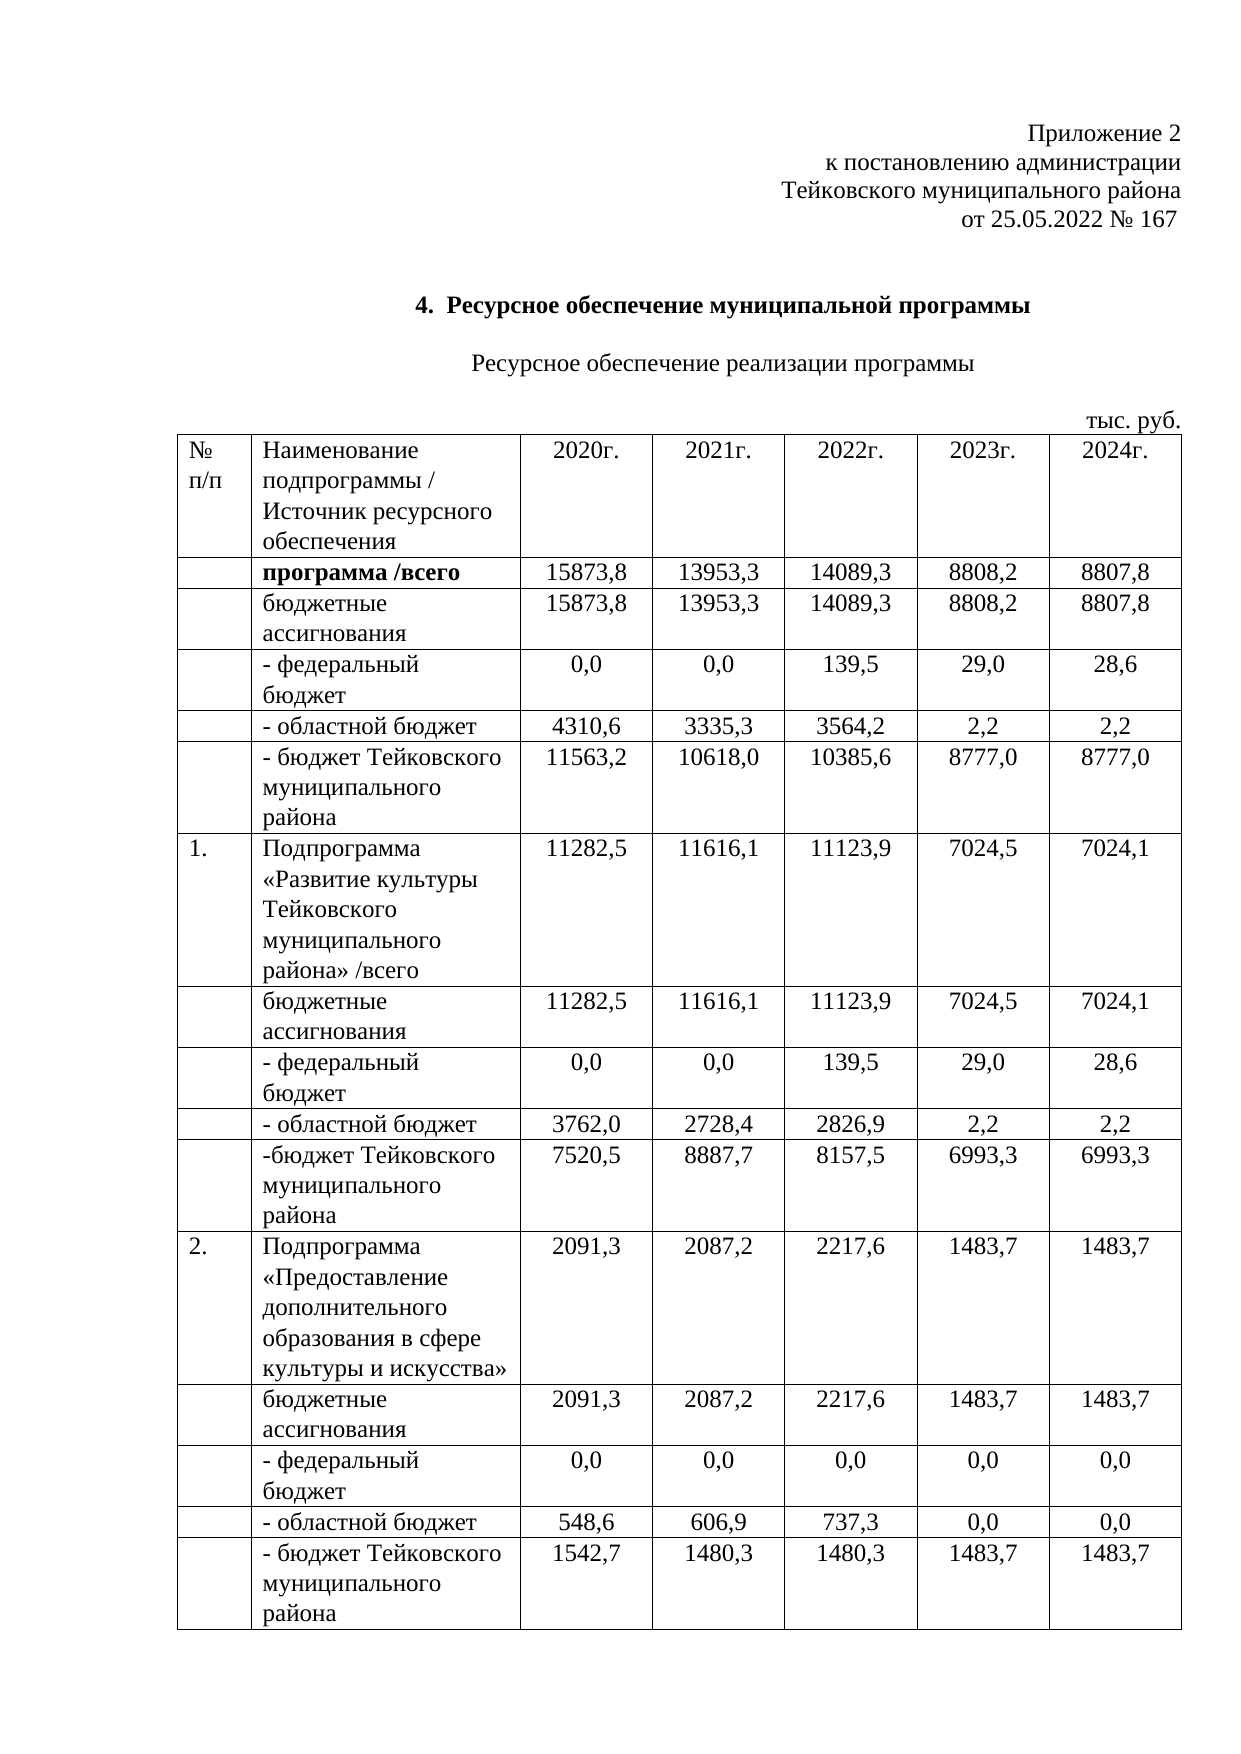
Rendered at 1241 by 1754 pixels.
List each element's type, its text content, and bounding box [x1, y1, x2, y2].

table_cell 2,2 [918, 711, 1049, 741]
table_cell 1483,7 [1050, 1232, 1181, 1383]
table_cell 0,0 [1050, 1446, 1181, 1506]
table_cell - бюджет Тейковского муниципального района [252, 742, 520, 833]
table_header 2021г. [653, 435, 784, 557]
table_cell 14089,3 [785, 589, 917, 649]
table_cell 11282,5 [521, 834, 652, 986]
table_cell 2217,6 [785, 1385, 917, 1445]
table_cell 2,2 [1050, 1109, 1181, 1139]
table_header Наименование подпрограммы / Источник ресурсного обеспечения [252, 435, 520, 557]
table_cell 606,9 [653, 1507, 784, 1537]
table_cell 2. [178, 1232, 251, 1383]
table_cell 0,0 [785, 1446, 917, 1506]
table_cell 28,6 [1050, 1048, 1181, 1108]
text 4. Ресурсное обеспечение муниципальной программы [265, 291, 1181, 319]
table_cell 1480,3 [785, 1538, 917, 1629]
table_cell 14089,3 [785, 558, 917, 587]
table_cell 2087,2 [653, 1385, 784, 1445]
table_cell бюджетные ассигнования [252, 589, 520, 649]
table_cell - областной бюджет [252, 1507, 520, 1537]
table_cell 11282,5 [521, 987, 652, 1047]
table_cell 139,5 [785, 650, 917, 710]
table_cell [178, 589, 251, 649]
table_cell [178, 1048, 251, 1108]
table_cell 13953,3 [653, 589, 784, 649]
table_cell 548,6 [521, 1507, 652, 1537]
table_cell 3335,3 [653, 711, 784, 741]
table_header 2023г. [918, 435, 1049, 557]
text Приложение 2 [177, 118, 1181, 147]
table_cell - областной бюджет [252, 1109, 520, 1139]
table_cell 7024,1 [1050, 987, 1181, 1047]
table_cell 10618,0 [653, 742, 784, 833]
table_cell [178, 1507, 251, 1537]
table_cell 15873,8 [521, 589, 652, 649]
table_cell 8777,0 [1050, 742, 1181, 833]
text Ресурсное обеспечение реализации программы [265, 348, 1181, 377]
table_cell 3762,0 [521, 1109, 652, 1139]
table_cell 10385,6 [785, 742, 917, 833]
table_cell - федеральный бюджет [252, 650, 520, 710]
table_cell 3564,2 [785, 711, 917, 741]
table_cell бюджетные ассигнования [252, 1385, 520, 1445]
table_cell [178, 1538, 251, 1629]
table_cell 1483,7 [1050, 1385, 1181, 1445]
table_cell [178, 1140, 251, 1231]
table_cell 11563,2 [521, 742, 652, 833]
table_cell [178, 558, 251, 587]
text к постановлению администрации [177, 147, 1181, 176]
table_cell -бюджет Тейковского муниципального района [252, 1140, 520, 1231]
table_cell бюджетные ассигнования [252, 987, 520, 1047]
table_cell 2,2 [1050, 711, 1181, 741]
table_cell - бюджет Тейковского муниципального района [252, 1538, 520, 1629]
table_cell - федеральный бюджет [252, 1446, 520, 1506]
table_cell [178, 1446, 251, 1506]
table_cell 0,0 [653, 1446, 784, 1506]
table_cell 29,0 [918, 650, 1049, 710]
table_cell 29,0 [918, 1048, 1049, 1108]
table_cell 2091,3 [521, 1232, 652, 1383]
table_cell 11616,1 [653, 987, 784, 1047]
table_cell 11616,1 [653, 834, 784, 986]
table_cell 8807,8 [1050, 558, 1181, 587]
table_cell 0,0 [918, 1446, 1049, 1506]
table_cell [178, 1385, 251, 1445]
table_cell 2826,9 [785, 1109, 917, 1139]
table_cell 11123,9 [785, 834, 917, 986]
table_cell 15873,8 [521, 558, 652, 587]
table_cell 1. [178, 834, 251, 986]
table_cell [178, 650, 251, 710]
table_cell 7024,5 [918, 987, 1049, 1047]
table_cell 0,0 [1050, 1507, 1181, 1537]
table_cell 1480,3 [653, 1538, 784, 1629]
table_cell 6993,3 [918, 1140, 1049, 1231]
table_cell 1483,7 [1050, 1538, 1181, 1629]
table_cell 8808,2 [918, 558, 1049, 587]
table_cell - областной бюджет [252, 711, 520, 741]
table_cell 1483,7 [918, 1385, 1049, 1445]
table_cell 0,0 [653, 650, 784, 710]
table_cell 2087,2 [653, 1232, 784, 1383]
table_cell 2091,3 [521, 1385, 652, 1445]
table_cell - федеральный бюджет [252, 1048, 520, 1108]
table_cell 8807,8 [1050, 589, 1181, 649]
table_cell программа /всего [252, 558, 520, 587]
table_cell Подпрограмма «Предоставление дополнительного образования в сфере культуры и искусства» [252, 1232, 520, 1383]
table_cell 8808,2 [918, 589, 1049, 649]
table_cell [178, 1109, 251, 1139]
table_header № п/п [178, 435, 251, 557]
text тыс. руб. [177, 406, 1181, 434]
text Тейковского муниципального района [177, 176, 1181, 204]
table_cell 8157,5 [785, 1140, 917, 1231]
table_cell 1542,7 [521, 1538, 652, 1629]
table_cell 2728,4 [653, 1109, 784, 1139]
table_cell 13953,3 [653, 558, 784, 587]
table_cell 1483,7 [918, 1538, 1049, 1629]
table_cell 0,0 [918, 1507, 1049, 1537]
table_cell 11123,9 [785, 987, 917, 1047]
table_header 2020г. [521, 435, 652, 557]
table_cell 0,0 [521, 1446, 652, 1506]
table_cell 7024,1 [1050, 834, 1181, 986]
table_cell 7024,5 [918, 834, 1049, 986]
table_cell 7520,5 [521, 1140, 652, 1231]
table_cell 4310,6 [521, 711, 652, 741]
table_header 2024г. [1050, 435, 1181, 557]
table_cell 28,6 [1050, 650, 1181, 710]
table_cell 6993,3 [1050, 1140, 1181, 1231]
table_cell 0,0 [521, 650, 652, 710]
table_cell [178, 711, 251, 741]
table_cell [178, 987, 251, 1047]
table_cell 2,2 [918, 1109, 1049, 1139]
table_cell 8887,7 [653, 1140, 784, 1231]
text от 25.05.2022 № 167 [886, 204, 1181, 233]
table_cell 1483,7 [918, 1232, 1049, 1383]
table_cell 737,3 [785, 1507, 917, 1537]
table_cell Подпрограмма «Развитие культуры Тейковского муниципального района» /всего [252, 834, 520, 986]
table_cell 0,0 [521, 1048, 652, 1108]
table_cell 0,0 [653, 1048, 784, 1108]
table_cell 2217,6 [785, 1232, 917, 1383]
table_header 2022г. [785, 435, 917, 557]
table_cell 8777,0 [918, 742, 1049, 833]
table_cell 139,5 [785, 1048, 917, 1108]
table_cell [178, 742, 251, 833]
